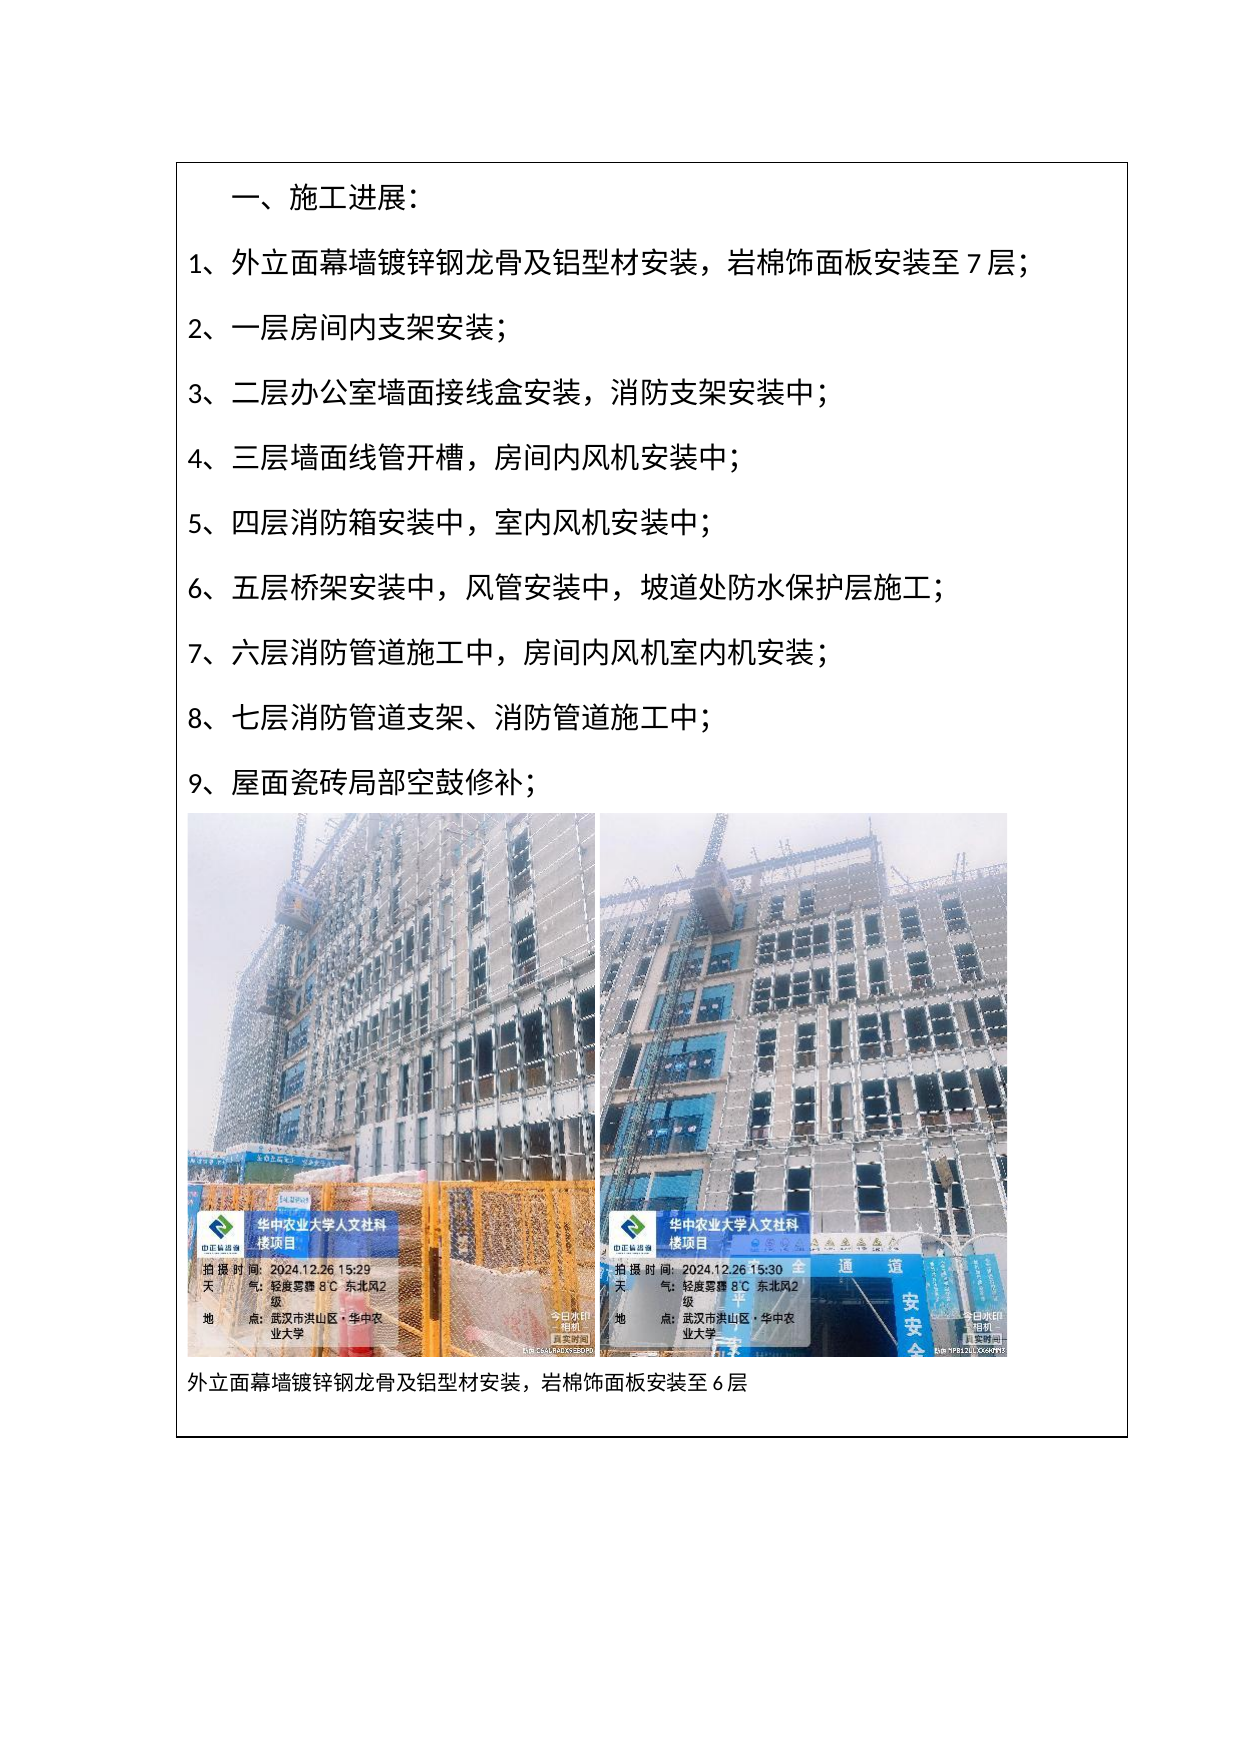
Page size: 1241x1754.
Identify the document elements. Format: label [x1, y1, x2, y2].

table_cell [177, 163, 1127, 1436]
picture [187, 813, 595, 1357]
picture [599, 813, 1008, 1357]
